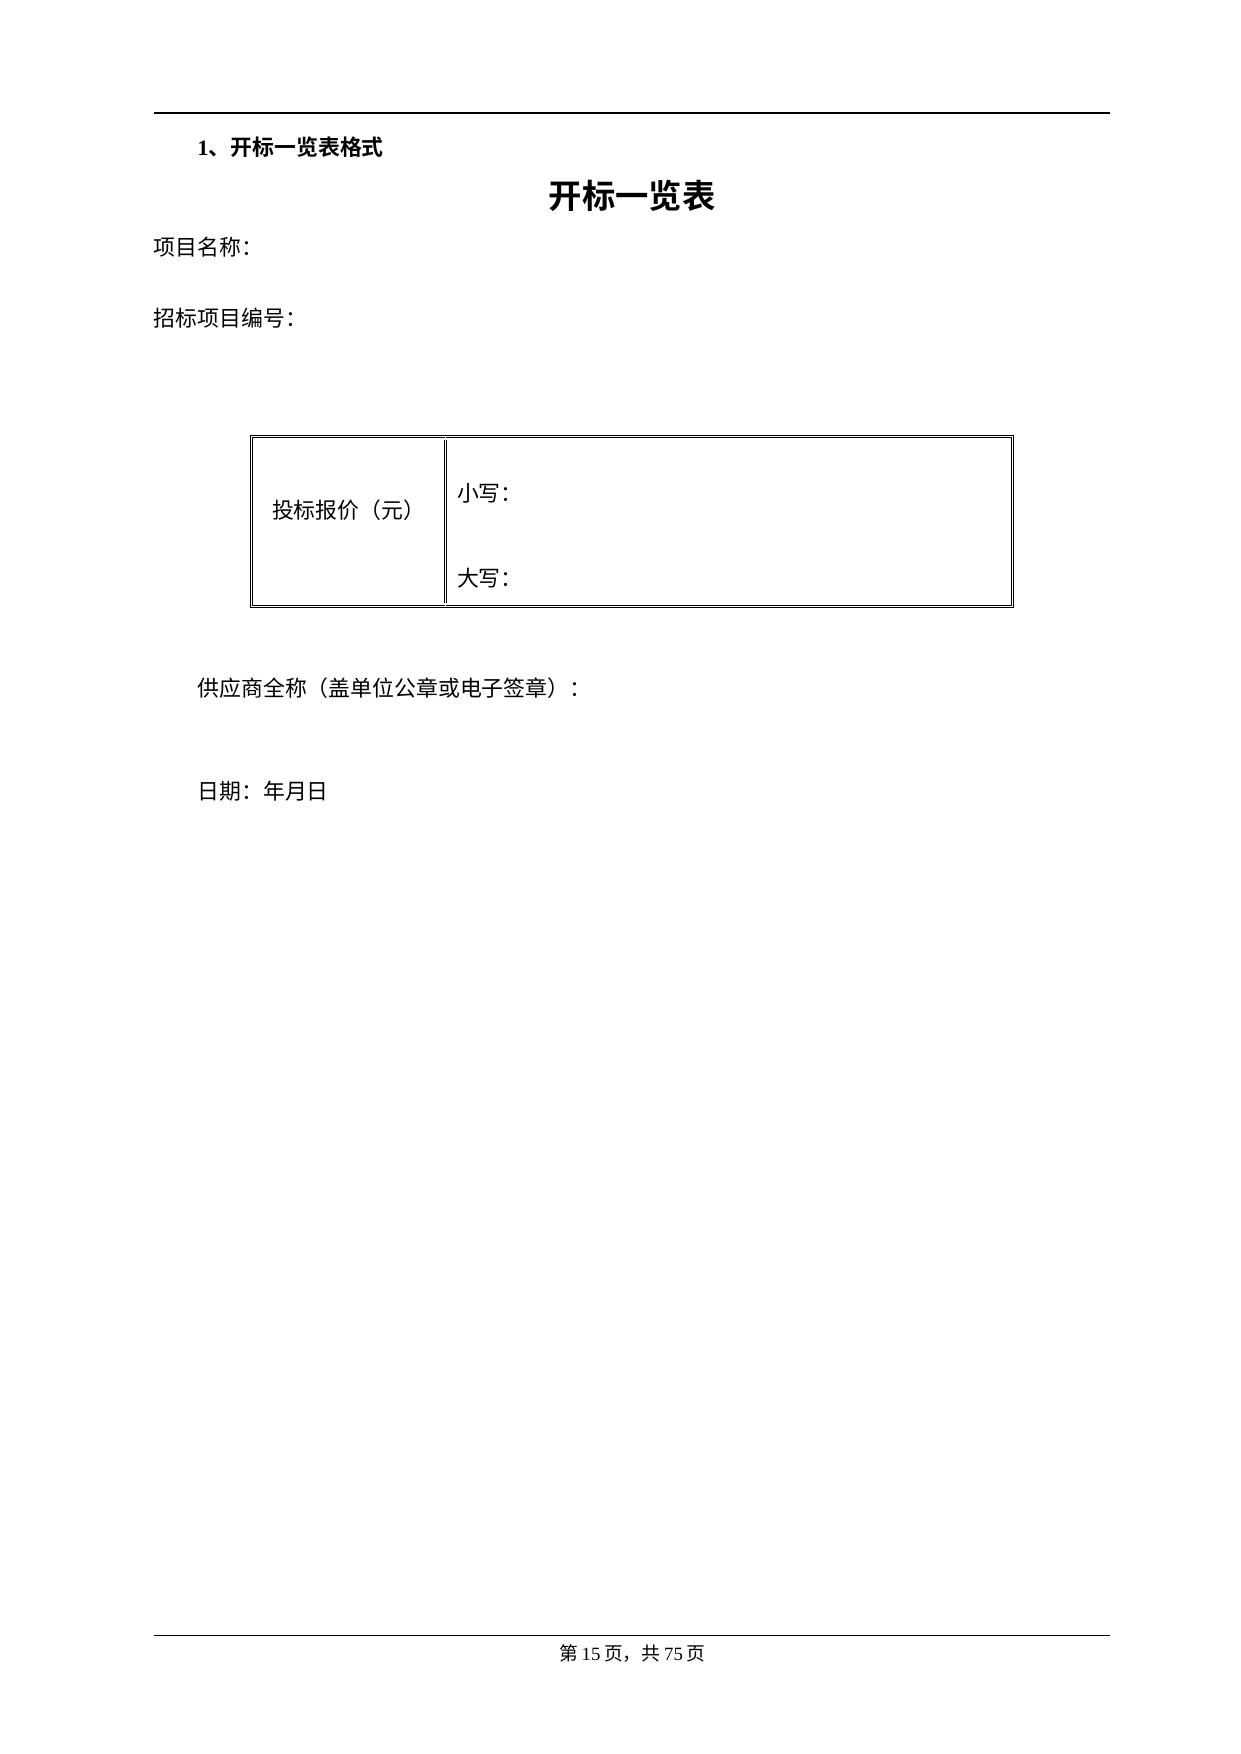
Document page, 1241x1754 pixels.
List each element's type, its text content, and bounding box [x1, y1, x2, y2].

text 开标一览表 [153, 169, 1110, 218]
text 供应商全称（盖单位公章或电子签章）： [153, 671, 1110, 703]
table_header 小写： 大写： [446, 438, 1011, 605]
text 项目名称： [153, 230, 1110, 261]
text 日期：年月日 [153, 774, 1110, 805]
subtitle 1、开标一览表格式 [153, 130, 1110, 162]
table_header 投标报价（元） [253, 436, 446, 605]
text 招标项目编号： [153, 301, 1110, 332]
